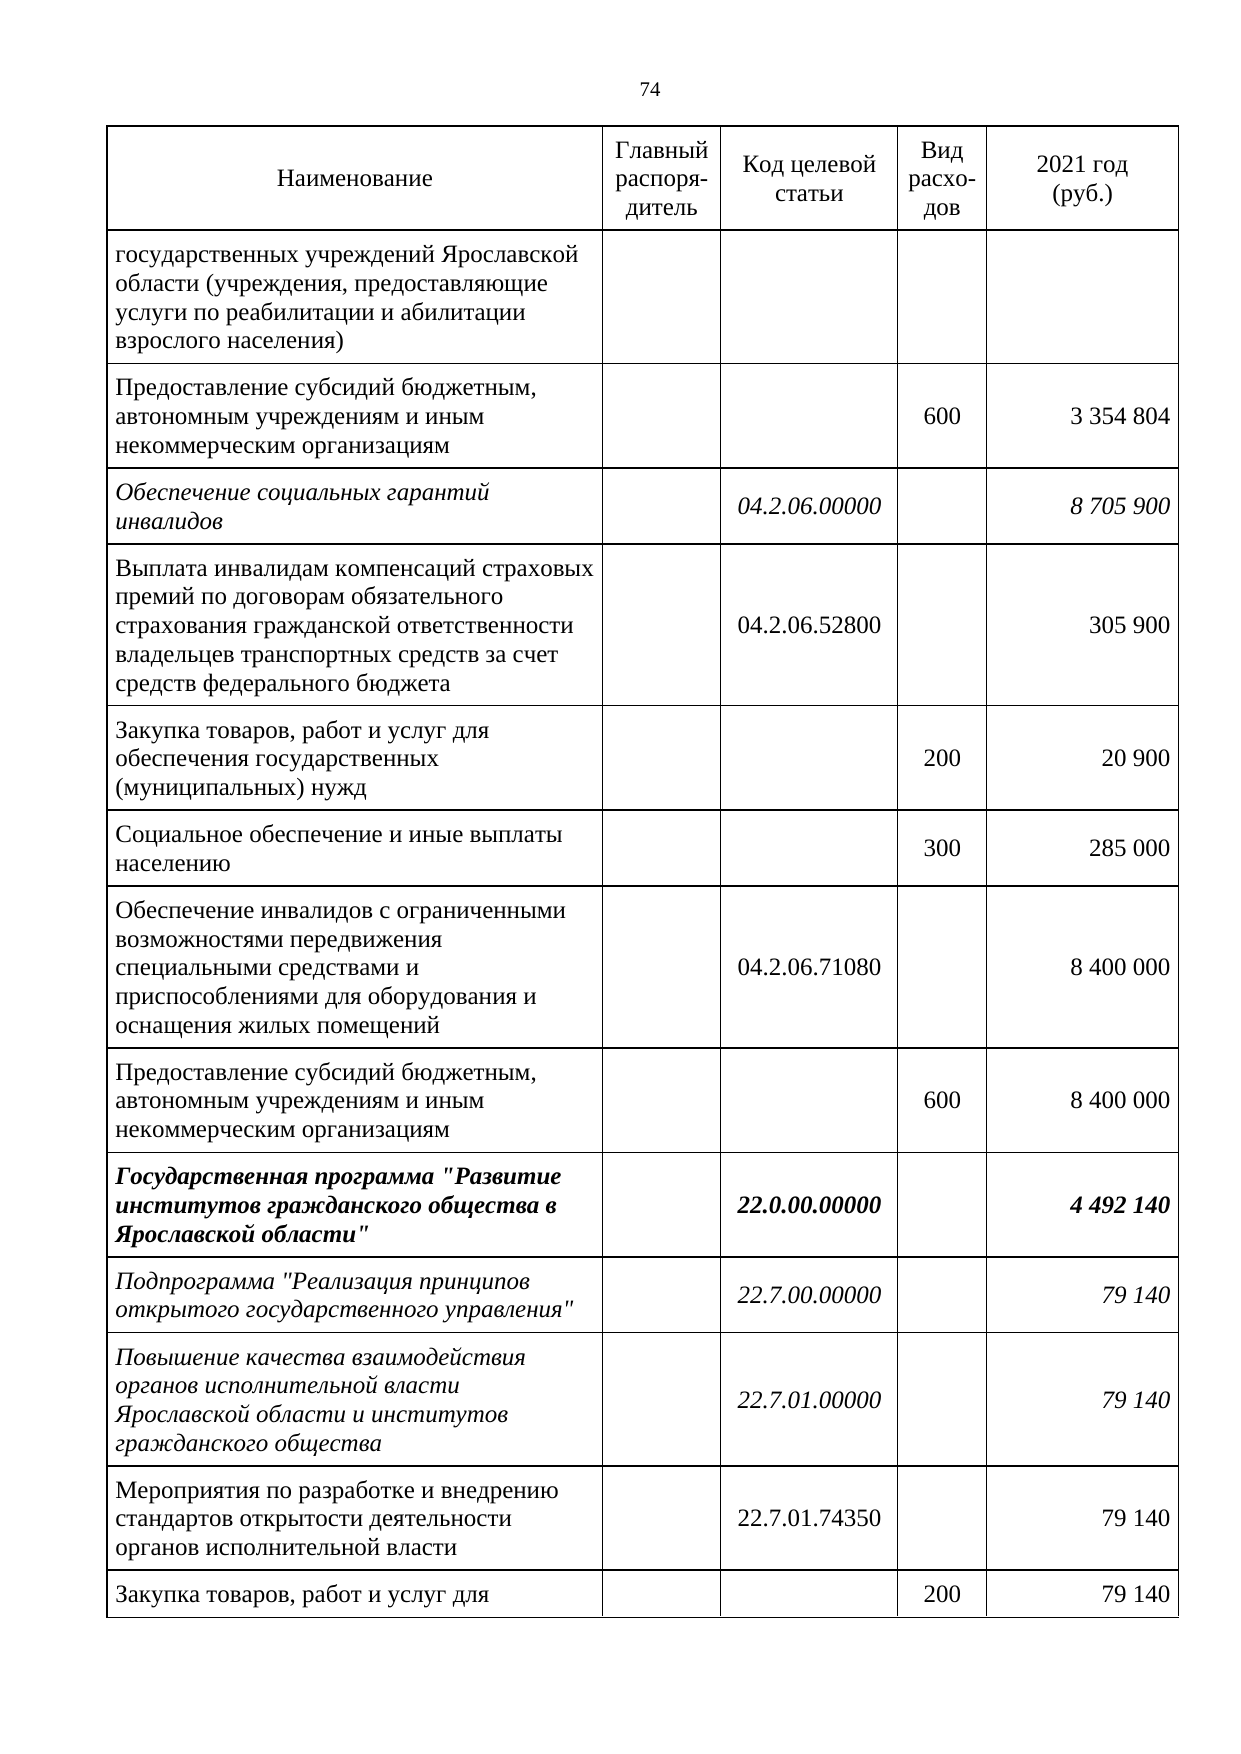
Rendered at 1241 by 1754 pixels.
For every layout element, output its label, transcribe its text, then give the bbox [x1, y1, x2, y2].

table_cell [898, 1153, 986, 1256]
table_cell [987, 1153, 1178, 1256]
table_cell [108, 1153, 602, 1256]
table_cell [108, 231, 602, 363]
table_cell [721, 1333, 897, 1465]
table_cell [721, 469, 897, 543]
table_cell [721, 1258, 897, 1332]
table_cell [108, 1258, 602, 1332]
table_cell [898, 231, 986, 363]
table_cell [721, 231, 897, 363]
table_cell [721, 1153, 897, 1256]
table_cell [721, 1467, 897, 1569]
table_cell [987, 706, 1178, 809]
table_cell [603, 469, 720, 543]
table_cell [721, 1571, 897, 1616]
table_header Вид расхо-дов [898, 127, 986, 229]
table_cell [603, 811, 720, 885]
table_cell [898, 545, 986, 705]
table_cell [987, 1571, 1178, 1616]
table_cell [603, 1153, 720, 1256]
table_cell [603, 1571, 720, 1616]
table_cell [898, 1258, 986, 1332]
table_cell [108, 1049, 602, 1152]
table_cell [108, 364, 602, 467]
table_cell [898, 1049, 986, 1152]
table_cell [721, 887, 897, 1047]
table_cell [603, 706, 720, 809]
table_header Наименование [108, 127, 602, 229]
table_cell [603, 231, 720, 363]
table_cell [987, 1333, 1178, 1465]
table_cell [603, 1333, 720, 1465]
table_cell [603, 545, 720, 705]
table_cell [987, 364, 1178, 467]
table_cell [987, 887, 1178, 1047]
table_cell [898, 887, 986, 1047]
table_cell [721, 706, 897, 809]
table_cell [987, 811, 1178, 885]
table_header Главный распоря-дитель [603, 127, 720, 229]
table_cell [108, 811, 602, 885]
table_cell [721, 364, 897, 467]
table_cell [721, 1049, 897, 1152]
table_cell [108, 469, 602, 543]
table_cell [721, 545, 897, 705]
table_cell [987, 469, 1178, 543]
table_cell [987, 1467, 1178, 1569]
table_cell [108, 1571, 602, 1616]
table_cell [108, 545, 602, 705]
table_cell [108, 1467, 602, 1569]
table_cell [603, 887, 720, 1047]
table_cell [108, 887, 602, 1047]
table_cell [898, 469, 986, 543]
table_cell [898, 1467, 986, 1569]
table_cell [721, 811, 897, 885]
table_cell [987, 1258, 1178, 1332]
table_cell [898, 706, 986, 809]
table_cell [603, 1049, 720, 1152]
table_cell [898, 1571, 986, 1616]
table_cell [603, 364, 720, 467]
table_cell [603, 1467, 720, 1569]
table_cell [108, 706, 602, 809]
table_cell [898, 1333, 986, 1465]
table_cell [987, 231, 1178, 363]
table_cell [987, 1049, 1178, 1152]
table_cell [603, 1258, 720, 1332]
table_header 2021 год (руб.) [987, 127, 1178, 229]
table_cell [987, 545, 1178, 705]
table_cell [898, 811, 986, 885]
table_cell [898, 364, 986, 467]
table_header Код целевой статьи [721, 127, 897, 229]
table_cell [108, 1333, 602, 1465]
